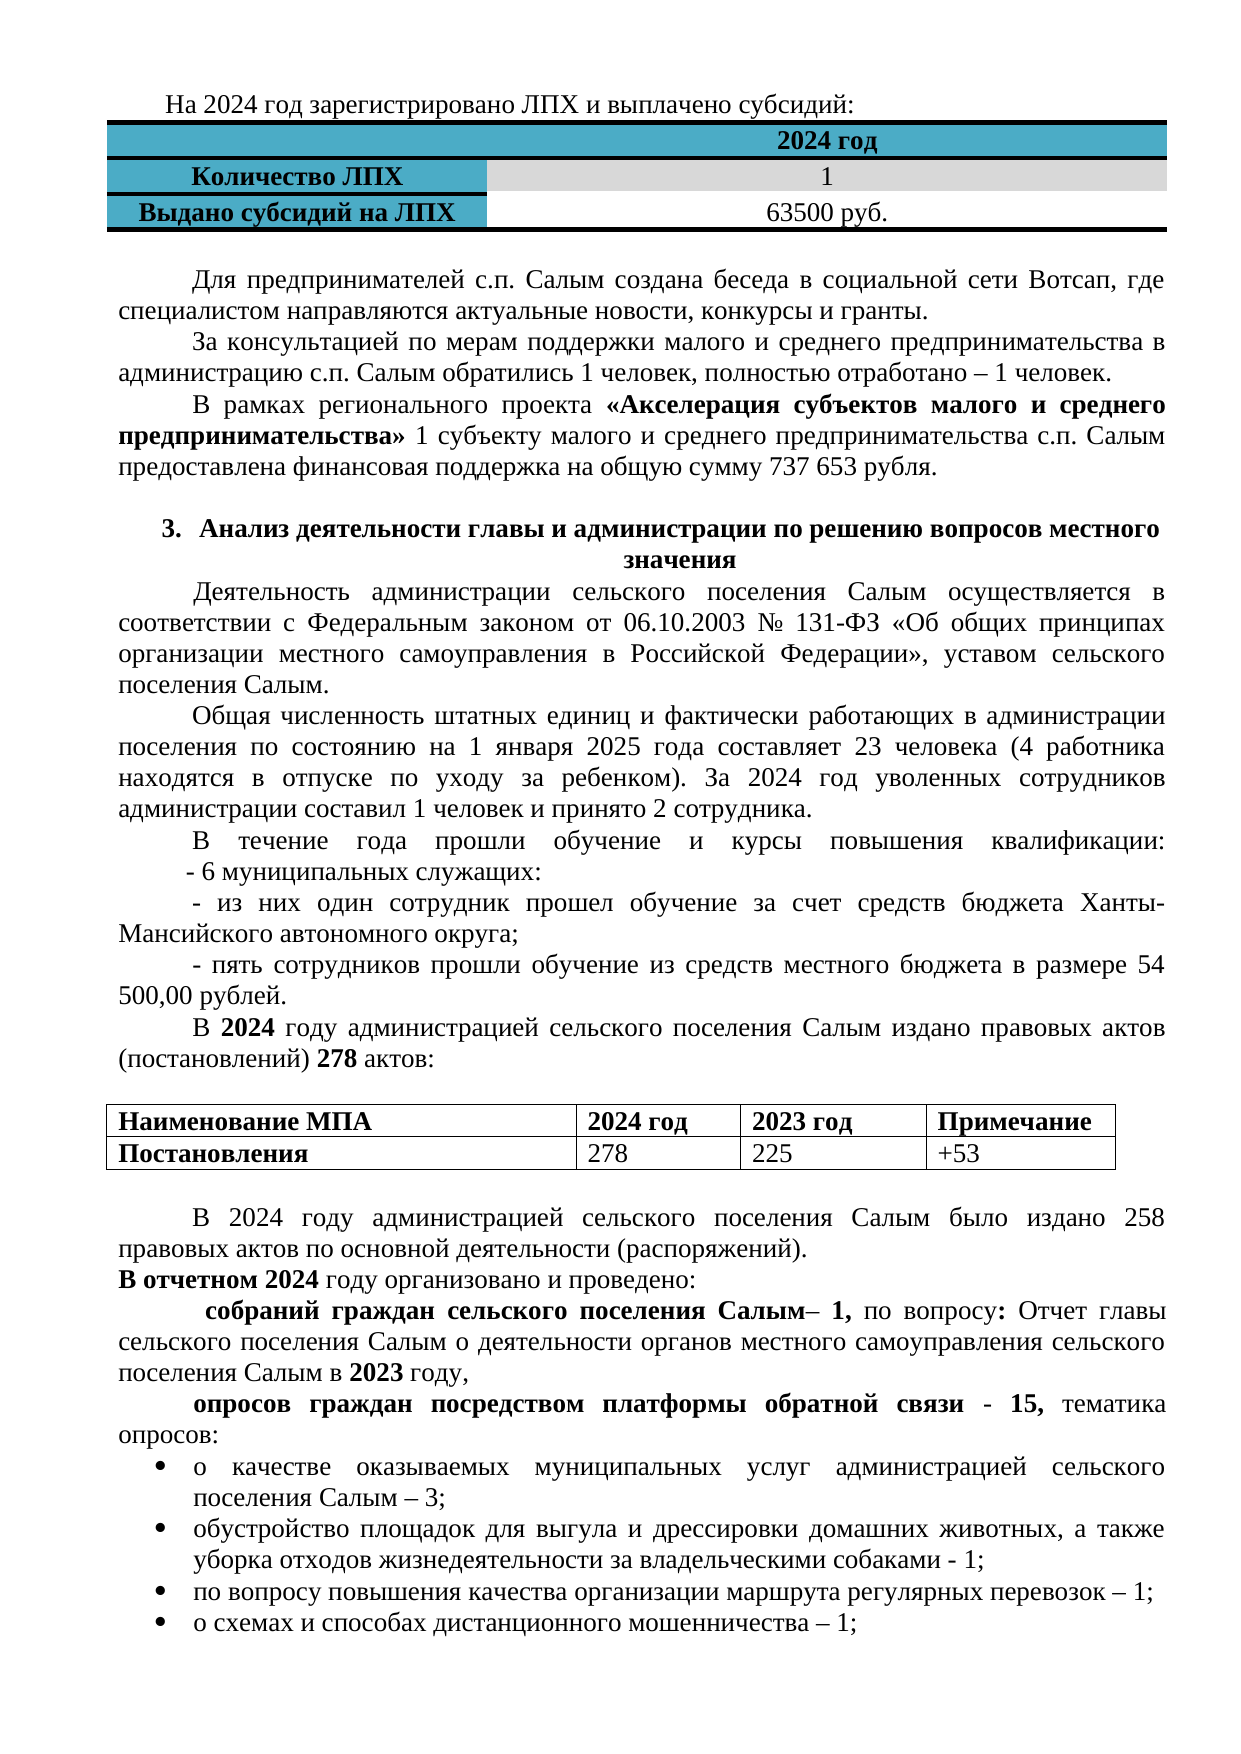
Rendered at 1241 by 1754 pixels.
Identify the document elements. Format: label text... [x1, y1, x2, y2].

text В 2024 году администрацией сельского поселения Салым издано правовых актов (постановлений) 278 актов: [118, 1011, 1167, 1073]
table_header Наименование МПА [107, 1105, 576, 1136]
table_cell Постановления [107, 1137, 576, 1168]
table_cell Выдано субсидий на ЛПХ [107, 196, 487, 227]
list по вопросу повышения качества организации маршрута регулярных перевозок – 1; [156, 1574, 1167, 1606]
list о качестве оказываемых муниципальных услуг администрацией сельского поселения Салым – 3; [156, 1450, 1167, 1512]
table_header 2023 год [741, 1105, 926, 1136]
text Для предпринимателей с.п. Салым создана беседа в социальной сети Вотсап, где специалистом направляются актуальные новости, конкурсы и гранты. [118, 263, 1167, 325]
table_header 2024 год [487, 125, 1167, 156]
text В 2024 году администрацией сельского поселения Салым было издано 258 правовых актов по основной деятельности (распоряжений). [118, 1201, 1167, 1263]
table_cell Количество ЛПХ [107, 160, 487, 191]
list В рамках регионального проекта «Акселерация субъектов малого и среднего предпринимательства» 1 субъекту малого и среднего предпринимательства с.п. Салым предоставлена финансовая поддержка на общую сумму 737 653 рубля. [118, 388, 1167, 481]
table_cell +53 [927, 1137, 1115, 1168]
text Общая численность штатных единиц и фактически работающих в администрации поселения по состоянию на 1 января 2025 года составляет 23 человека (4 работника находятся в отпуске по уходу за ребенком). За 2024 год уволенных сотрудников администрации составил 1 человек и принято 2 сотрудника. [118, 699, 1167, 824]
list На 2024 год зарегистрировано ЛПХ и выплачено субсидий: [165, 89, 1167, 120]
text В отчетном 2024 году организовано и проведено: [118, 1263, 1167, 1294]
text - пять сотрудников прошли обучение из средств местного бюджета в размере 54 500,00 рублей. [118, 948, 1167, 1011]
text опросов граждан посредством платформы обратной связи - 15, тематика опросов: [118, 1387, 1167, 1450]
table_cell 278 [577, 1137, 740, 1168]
table_header Примечание [927, 1105, 1115, 1136]
table_header 2024 год [577, 1105, 740, 1136]
text собраний граждан сельского поселения Салым– 1, по вопросу: Отчет главы сельского поселения Салым о деятельности органов местного самоуправления сельского поселения Салым в 2023 году, [118, 1294, 1167, 1387]
list обустройство площадок для выгула и дрессировки домашних животных, а также уборка отходов жизнедеятельности за владельческими собаками - 1; [156, 1512, 1167, 1574]
list о схемах и способах дистанционного мошенничества – 1; [156, 1606, 1167, 1637]
table_header [107, 125, 487, 156]
table_cell 1 [487, 160, 1167, 191]
text В течение года прошли обучение и курсы повышения квалификации: - 6 муниципальных служащих: [118, 824, 1167, 886]
table_cell 63500 руб. [487, 191, 1167, 227]
text Деятельность администрации сельского поселения Салым осуществляется в соответствии с Федеральным законом от 06.10.2003 № 131-ФЗ «Об общих принципах организации местного самоуправления в Российской Федерации», уставом сельского поселения Салым. [118, 574, 1167, 699]
table_cell 225 [741, 1137, 926, 1168]
text За консультацией по мерам поддержки малого и среднего предпринимательства в администрацию с.п. Салым обратились 1 человек, полностью отработано – 1 человек. [118, 325, 1167, 388]
text - из них один сотрудник прошел обучение за счет средств бюджета Ханты-Мансийского автономного округа; [118, 886, 1167, 948]
list Анализ деятельности главы и администрации по решению вопросов местного значения [156, 512, 1167, 574]
